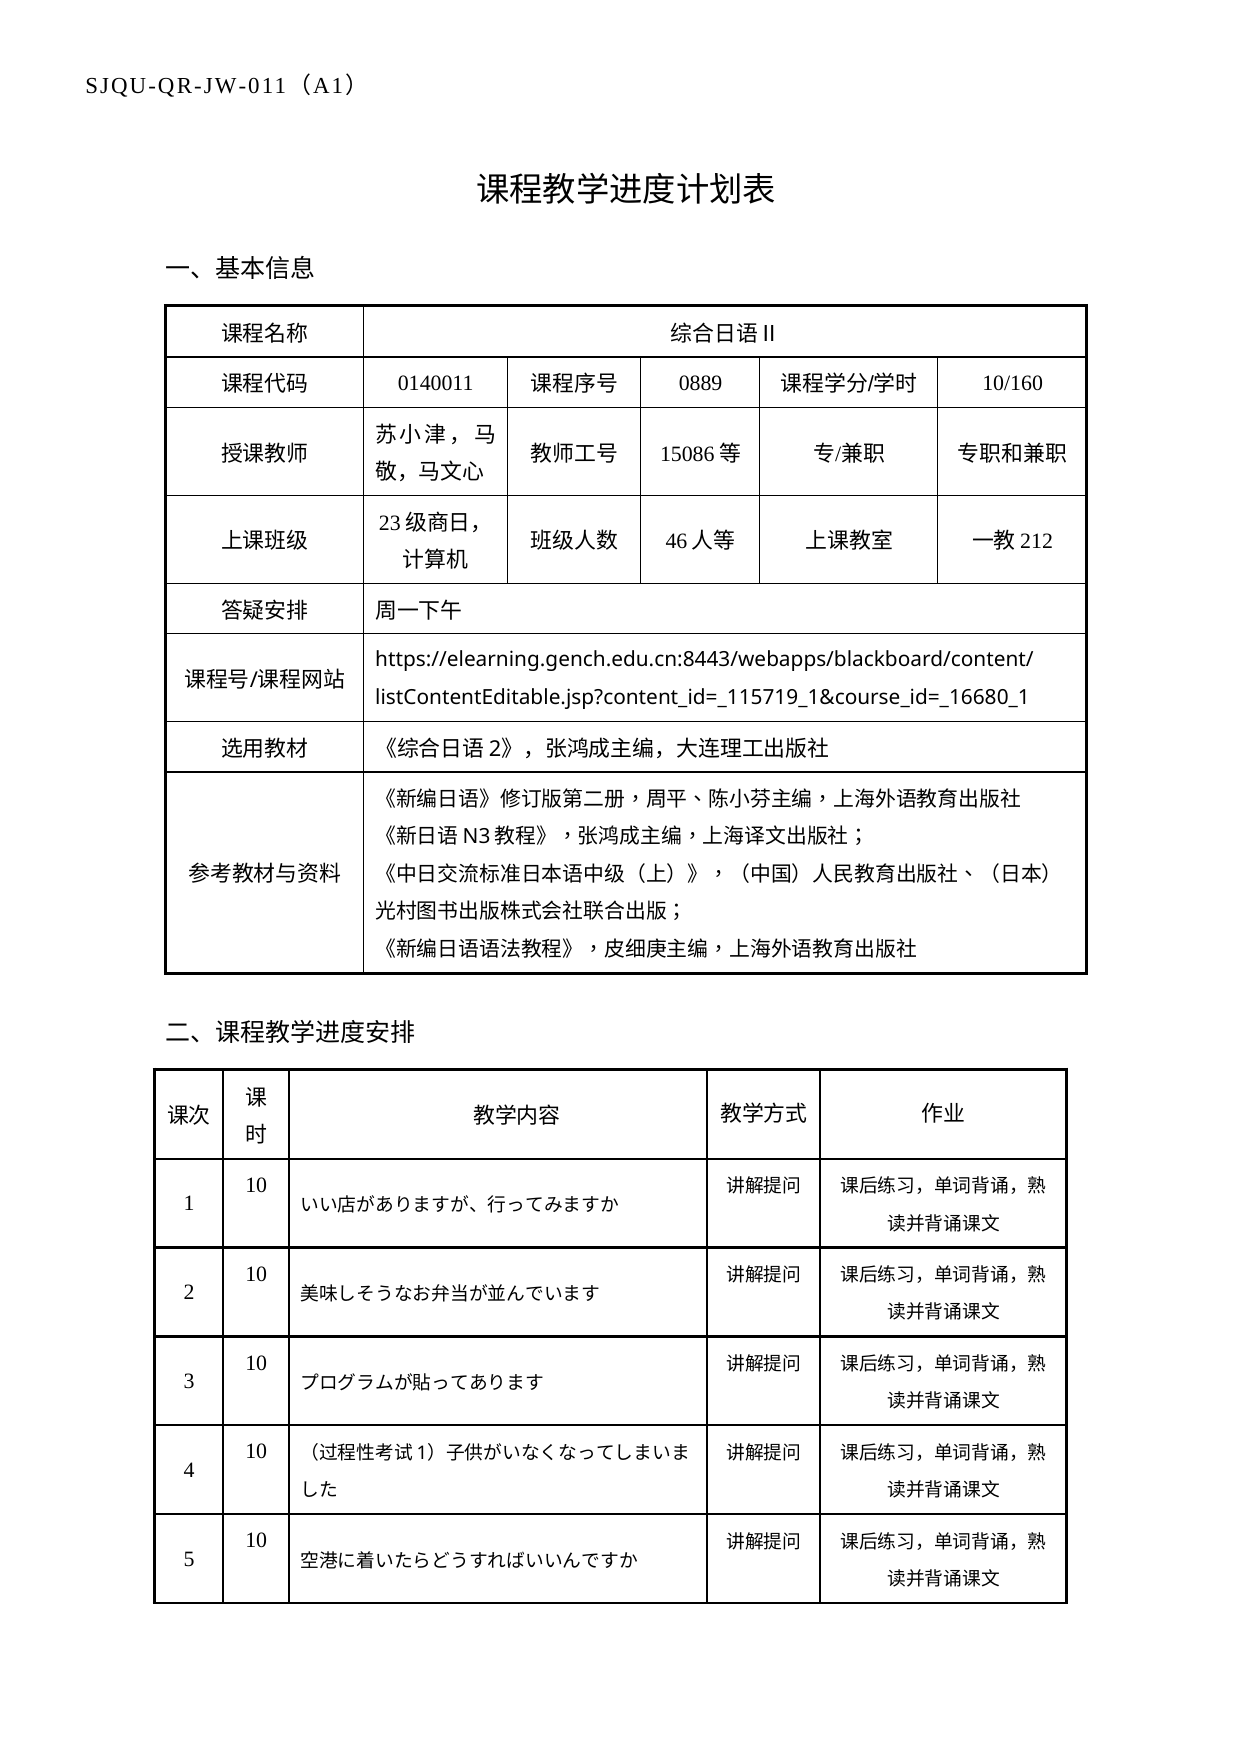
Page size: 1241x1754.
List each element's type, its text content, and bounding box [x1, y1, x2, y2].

table_cell 讲解提问 [708, 1160, 819, 1246]
table_cell 46人等 [641, 496, 759, 583]
table_cell 课后练习，单词背诵，熟读并背诵课文 [821, 1249, 1065, 1335]
table_cell 一教212 [938, 496, 1085, 583]
table_cell 10 [224, 1515, 288, 1602]
table_cell 3 [156, 1338, 222, 1424]
table_cell 美味しそうなお弁当が並んでいます [290, 1249, 706, 1335]
table_cell （过程性考试1）子供がいなくなってしまいました [290, 1426, 706, 1513]
table_cell 选用教材 [167, 722, 363, 771]
table_cell 课程序号 [508, 358, 640, 407]
table_cell 5 [156, 1515, 222, 1602]
table_cell 答疑安排 [167, 584, 363, 633]
table_cell https://elearning.gench.edu.cn:8443/webapps/blackboard/content/listContentEditable.jsp?content_id=_115719_1&course_id=_16680_1 [364, 634, 1085, 721]
table_cell 专/兼职 [760, 408, 937, 495]
table_cell 《综合日语2》，张鸿成主编，大连理工出版社 [364, 722, 1085, 771]
table_header 课时 [224, 1071, 288, 1157]
table_cell 授课教师 [167, 408, 363, 495]
table_cell 讲解提问 [708, 1249, 819, 1335]
table_cell 课后练习，单词背诵，熟读并背诵课文 [821, 1338, 1065, 1424]
table_cell 0889 [641, 358, 759, 407]
table_cell 0140011 [364, 358, 507, 407]
table_cell 课程代码 [167, 358, 363, 407]
table_header 教学方式 [708, 1071, 819, 1157]
table_cell いい店がありますが、行ってみますか [290, 1160, 706, 1246]
table_cell 苏小津，马敬，马文心 [364, 408, 507, 495]
table_cell 1 [156, 1160, 222, 1246]
table_cell 专职和兼职 [938, 408, 1085, 495]
table_cell 15086等 [641, 408, 759, 495]
table_cell 上课班级 [167, 496, 363, 583]
table_cell 教师工号 [508, 408, 640, 495]
table_cell 讲解提问 [708, 1515, 819, 1602]
table_cell 上课教室 [760, 496, 937, 583]
table_cell 10 [224, 1160, 288, 1246]
table_cell 讲解提问 [708, 1426, 819, 1513]
table_cell 参考教材与资料 [167, 773, 363, 972]
table_cell プログラムが貼ってあります [290, 1338, 706, 1424]
table_cell 10/160 [938, 358, 1085, 407]
table_cell 班级人数 [508, 496, 640, 583]
text 课程教学进度计划表 [165, 163, 1087, 211]
table_cell 《新编日语》修订版第二册，周平、陈小芬主编，上海外语教育出版社 《新日语N3教程》，张鸿成主编，上海译文出版社； 《中日交流标准日本语中级（上）》，（中国）人民教育出版社、（日本）光村图书出版株式会社联合出版； 《新编日语语法教程》，皮细庚主编，上海外语教育出版社 [364, 773, 1085, 972]
table_cell 10 [224, 1249, 288, 1335]
table_header 作业 [821, 1071, 1065, 1157]
table_header 课程名称 [167, 307, 363, 356]
table_cell 10 [224, 1426, 288, 1513]
table_header 综合日语Ⅱ [364, 307, 1085, 356]
table_cell 课后练习，单词背诵，熟读并背诵课文 [821, 1426, 1065, 1513]
table_cell 10 [224, 1338, 288, 1424]
table_cell 讲解提问 [708, 1338, 819, 1424]
text 一、基本信息 [165, 249, 1087, 285]
table_cell 2 [156, 1249, 222, 1335]
table_header 教学内容 [290, 1071, 706, 1157]
text 二、课程教学进度安排 [165, 1012, 1087, 1049]
table_cell 课后练习，单词背诵，熟读并背诵课文 [821, 1160, 1065, 1246]
table_cell 课程学分/学时 [760, 358, 937, 407]
table_cell 课程号/课程网站 [167, 634, 363, 721]
table_cell 23级商日，计算机 [364, 496, 507, 583]
table_cell 周一下午 [364, 584, 1085, 633]
table_cell 4 [156, 1426, 222, 1513]
table_cell 课后练习，单词背诵，熟读并背诵课文 [821, 1515, 1065, 1602]
table_cell 空港に着いたらどうすればいいんですか [290, 1515, 706, 1602]
table_header 课次 [156, 1071, 222, 1157]
